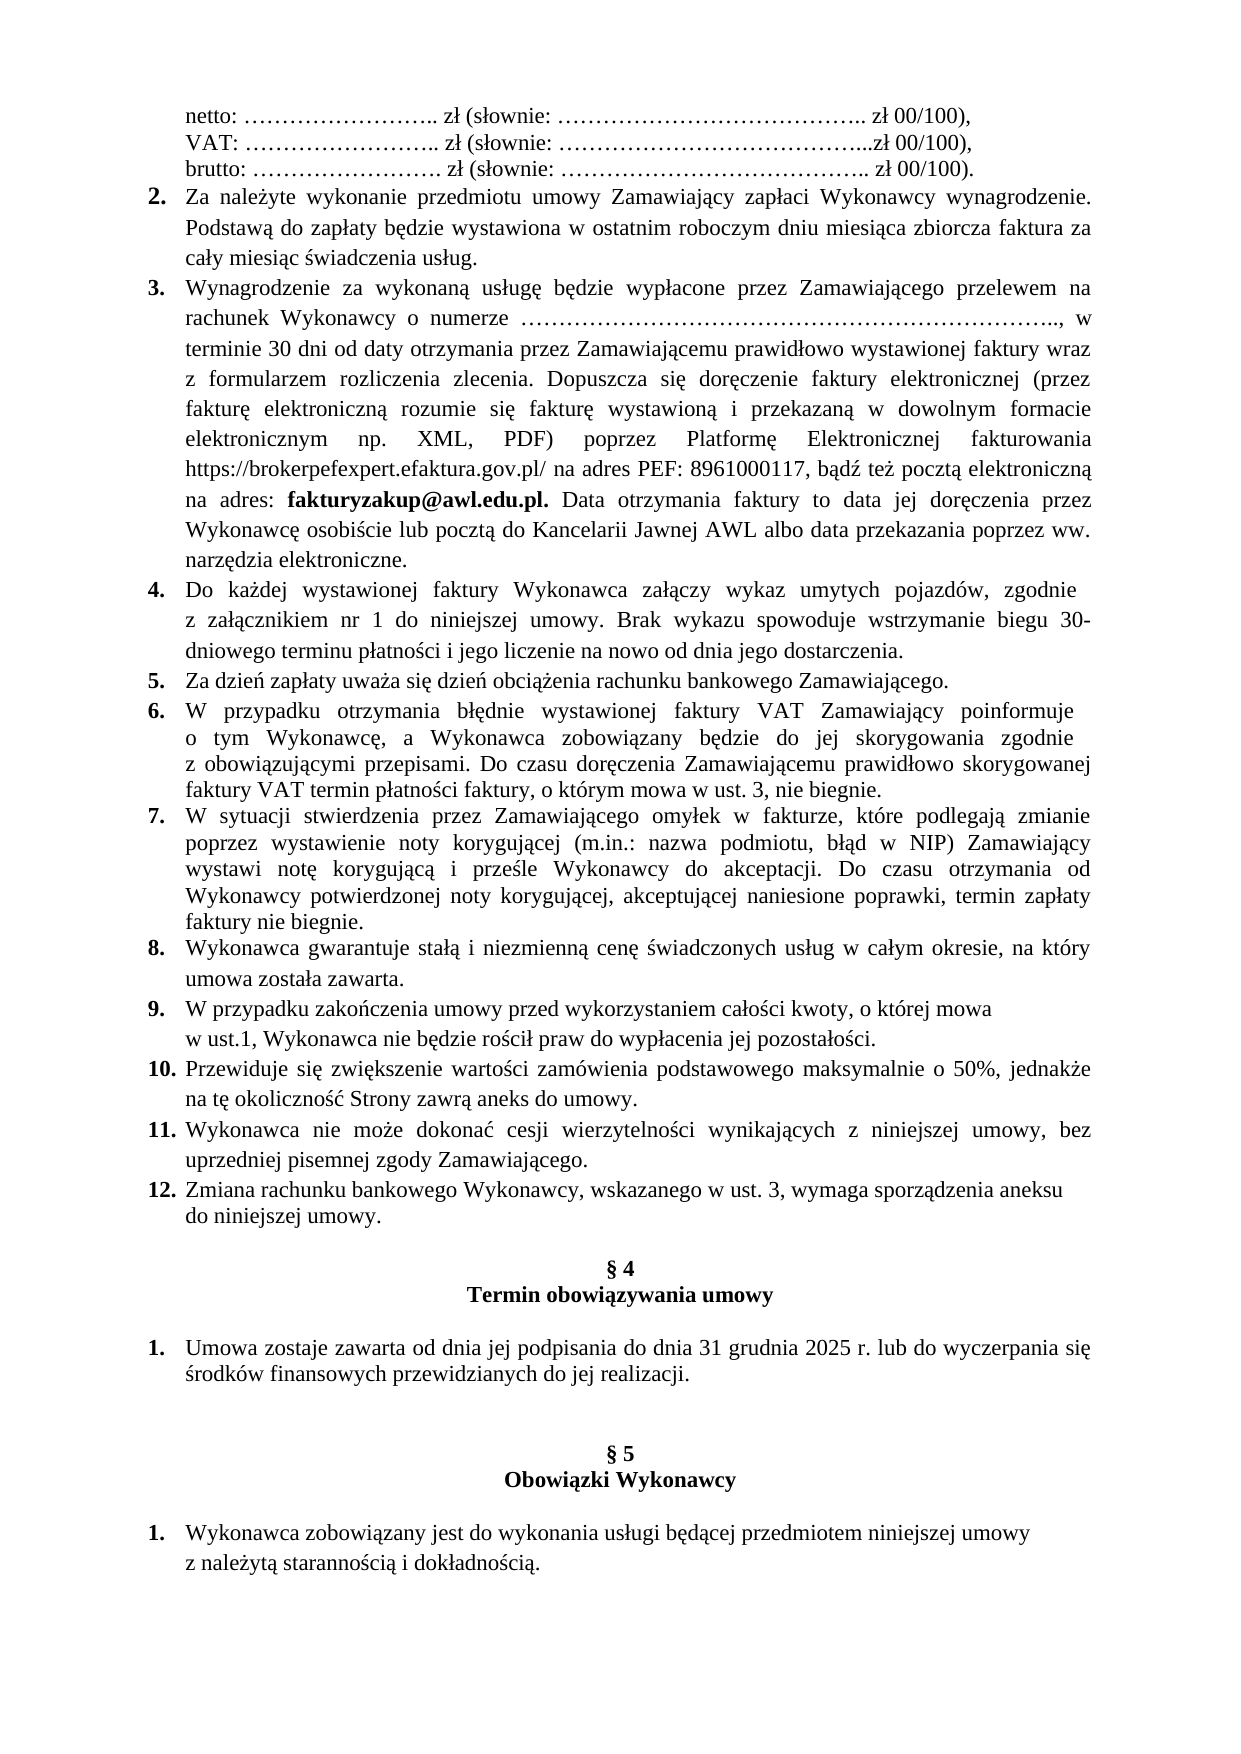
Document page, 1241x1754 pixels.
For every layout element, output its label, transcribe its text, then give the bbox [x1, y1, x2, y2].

text w ust.1, Wykonawca nie będzie rościł praw do wypłacenia jej pozostałości. [185, 1025, 1092, 1051]
list Wykonawca gwarantuje stałą i niezmienną cenę świadczonych usług w całym okresie, na który umowa została zawarta. [148, 934, 1092, 991]
list Za należyte wykonanie przedmiotu umowy Zamawiający zapłaci Wykonawcy wynagrodzenie. Podstawą do zapłaty będzie wystawiona w ostatnim roboczym dniu miesiąca zbiorcza faktura za cały miesiąc świadczenia usług. [148, 181, 1092, 270]
list Wynagrodzenie za wykonaną usługę będzie wypłacone przez Zamawiającego przelewem na rachunek Wykonawcy o numerze …………………………………………………………….., w terminie 30 dni od daty otrzymania przez Zamawiającemu prawidłowo wystawionej faktury wraz z formularzem rozliczenia zlecenia. Dopuszcza się doręczenie faktury elektronicznej (przez fakturę elektroniczną rozumie się fakturę wystawioną i przekazaną w dowolnym formacie elektronicznym np. XML, PDF) poprzez Platformę Elektronicznej fakturowania https://brokerpefexpert.efaktura.gov.pl/ na adres PEF: 8961000117, bądź też pocztą elektroniczną na adres: fakturyzakup@awl.edu.pl. Data otrzymania faktury to data jej doręczenia przez Wykonawcę osobiście lub pocztą do Kancelarii Jawnej AWL albo data przekazania poprzez ww. narzędzia elektroniczne. [148, 274, 1092, 572]
text Termin obowiązywania umowy [148, 1281, 1092, 1308]
list brutto: ……………………. zł (słownie: ………………………………….. zł 00/100). [185, 155, 1092, 181]
list Zmiana rachunku bankowego Wykonawcy, wskazanego w ust. 3, wymaga sporządzenia aneksu do niniejszej umowy. [148, 1176, 1092, 1229]
list W sytuacji stwierdzenia przez Zamawiającego omyłek w fakturze, które podlegają zmianie poprzez wystawienie noty korygującej (m.in.: nazwa podmiotu, błąd w NIP) Zamawiający wystawi notę korygującą i prześle Wykonawcy do akceptacji. Do czasu otrzymania od Wykonawcy potwierdzonej noty korygującej, akceptującej naniesione poprawki, termin zapłaty faktury nie biegnie. [148, 803, 1092, 934]
list W przypadku zakończenia umowy przed wykorzystaniem całości kwoty, o której mowa [148, 995, 1092, 1021]
text § 5 [148, 1439, 1092, 1466]
list netto: …………………….. zł (słownie: ………………………………….. zł 00/100), [185, 102, 1092, 128]
list W przypadku otrzymania błędnie wystawionej faktury VAT Zamawiający poinformuje o tym Wykonawcę, a Wykonawca zobowiązany będzie do jej skorygowania zgodnie z obowiązującymi przepisami. Do czasu doręczenia Zamawiającemu prawidłowo skorygowanej faktury VAT termin płatności faktury, o którym mowa w ust. 3, nie biegnie. [148, 697, 1092, 803]
list VAT: …………………….. zł (słownie: …………………………………...zł 00/100), [185, 128, 1092, 155]
list Wykonawca zobowiązany jest do wykonania usługi będącej przedmiotem niniejszej umowy z należytą starannością i dokładnością. [148, 1519, 1092, 1575]
text § 4 [148, 1255, 1092, 1281]
list Za dzień zapłaty uważa się dzień obciążenia rachunku bankowego Zamawiającego. [148, 667, 1092, 693]
list Przewiduje się zwiększenie wartości zamówienia podstawowego maksymalnie o 50%, jednakże na tę okoliczność Strony zawrą aneks do umowy. [148, 1055, 1092, 1112]
text Obowiązki Wykonawcy [148, 1466, 1092, 1492]
list Do każdej wystawionej faktury Wykonawca załączy wykaz umytych pojazdów, zgodnie z załącznikiem nr 1 do niniejszej umowy. Brak wykazu spowoduje wstrzymanie biegu 30-dniowego terminu płatności i jego liczenie na nowo od dnia jego dostarczenia. [148, 576, 1092, 663]
list Umowa zostaje zawarta od dnia jej podpisania do dnia 31 grudnia 2025 r. lub do wyczerpania się środków finansowych przewidzianych do jej realizacji. [148, 1334, 1092, 1387]
list Wykonawca nie może dokonać cesji wierzytelności wynikających z niniejszej umowy, bez uprzedniej pisemnej zgody Zamawiającego. [148, 1116, 1092, 1172]
